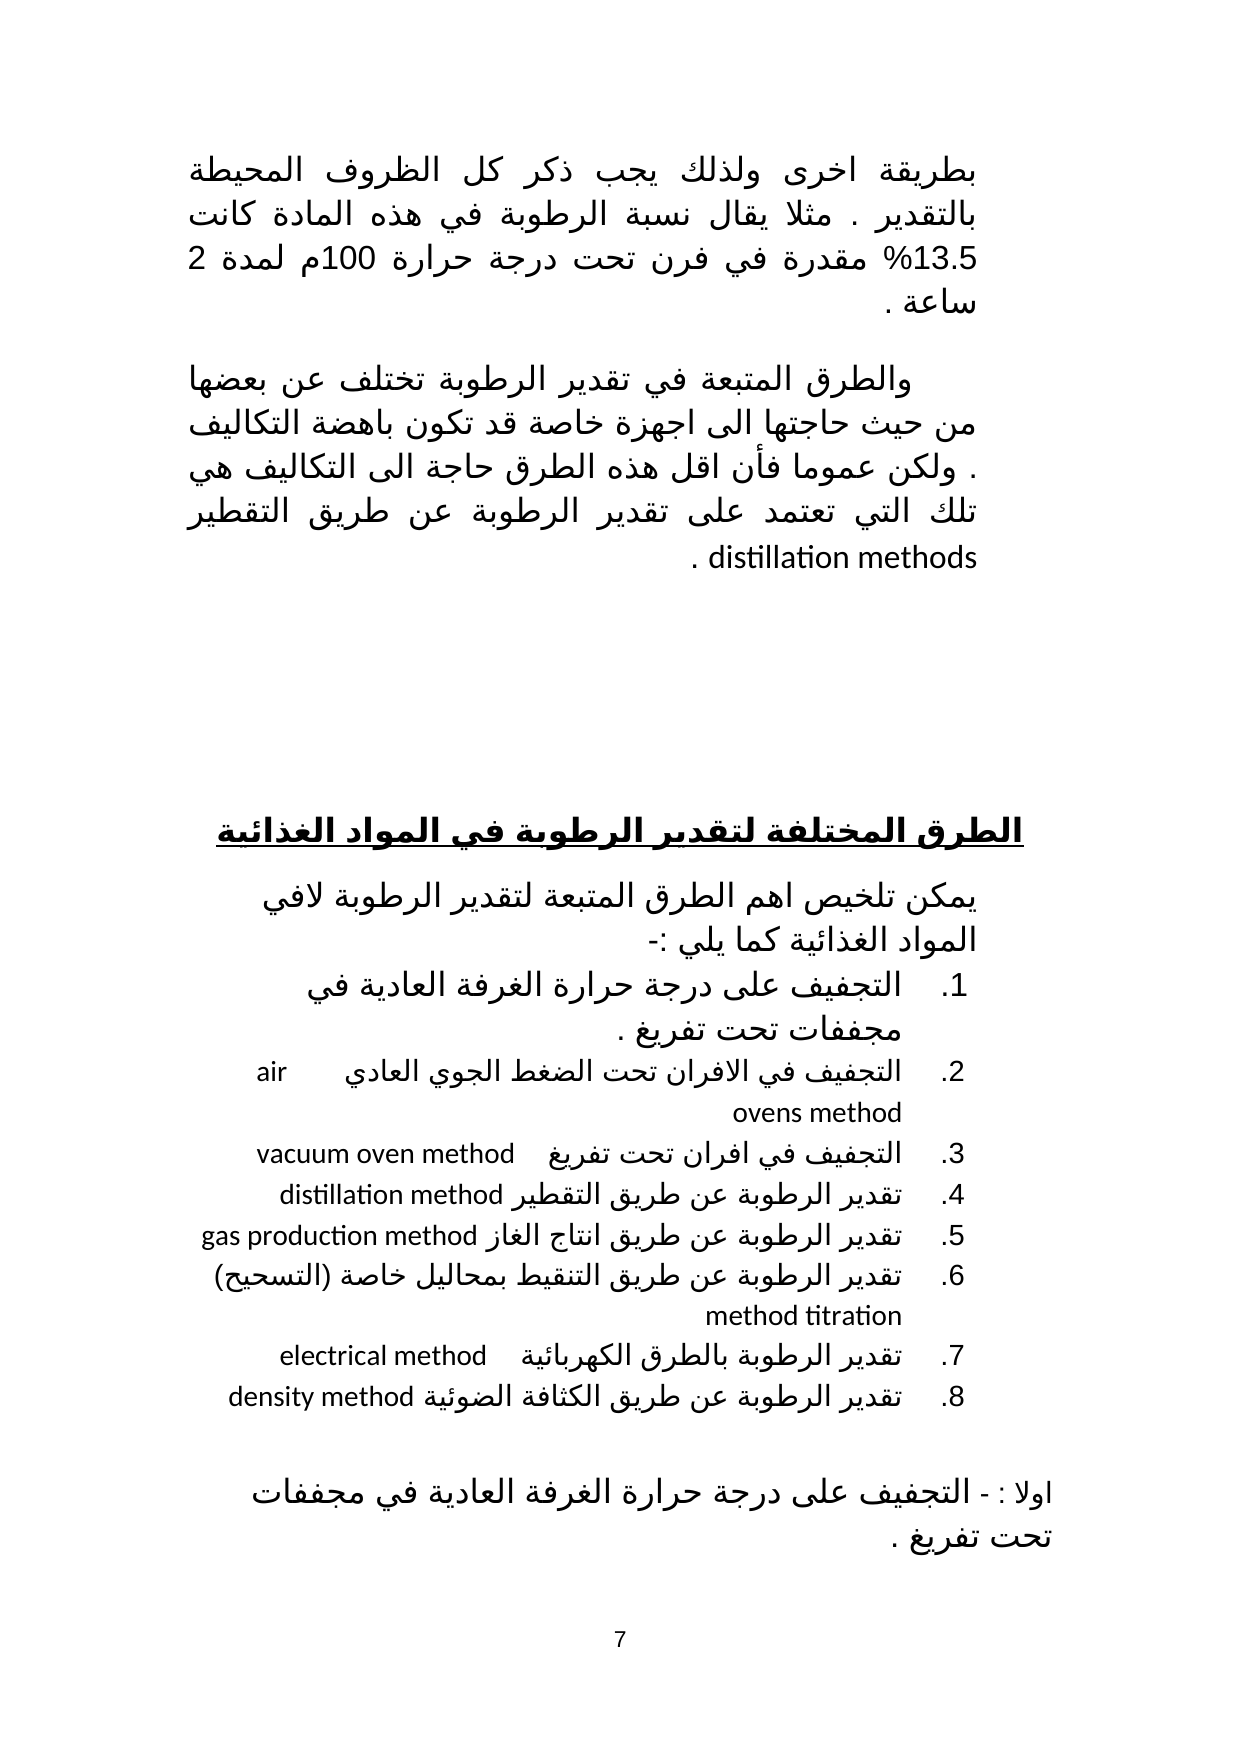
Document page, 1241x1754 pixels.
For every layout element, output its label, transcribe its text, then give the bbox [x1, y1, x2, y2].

list التجفيف على درجة حرارة الغرفة العادية في مجففات تحت تفريغ . [187, 965, 940, 1047]
list يمكن تلخيص اهم الطرق المتبعة لتقدير الرطوبة لافي المواد الغذائية كما يلي :- [187, 876, 978, 959]
text اولا : - التجفيف على درجة حرارة الغرفة العادية في مجففات تحت تفريغ . [187, 1472, 1053, 1555]
text الطرق المختلفة لتقدير الرطوبة في المواد الغذائية [187, 811, 1053, 850]
list تقدير الرطوبة عن طريق التقطير distillation method [187, 1176, 940, 1211]
list تقدير الرطوبة عن طريق الكثافة الضوئية density method [187, 1378, 940, 1414]
list والطرق المتبعة في تقدير الرطوبة تختلف عن بعضها من حيث حاجتها الى اجهزة خاصة قد تكون باهضة التكاليف . ولكن عموما فأن اقل هذه الطرق حاجة الى التكاليف هي تلك التي تعتمد على تقدير الرطوبة عن طريق التقطير distillation methods . [187, 359, 978, 577]
list التجفيف في الافران تحت الضغط الجوي العادي air ovens method [187, 1053, 940, 1129]
list تقدير الرطوبة عن طريق التنقيط بمحاليل خاصة (التسحيح) method titration [187, 1258, 940, 1332]
list تقدير الرطوبة عن طريق انتاج الغاز gas production method [187, 1217, 940, 1252]
list التجفيف في افران تحت تفريغ vacuum oven method [187, 1135, 940, 1171]
list تقدير الرطوبة بالطرق الكهربائية electrical method [187, 1337, 940, 1373]
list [187, 150, 978, 321]
